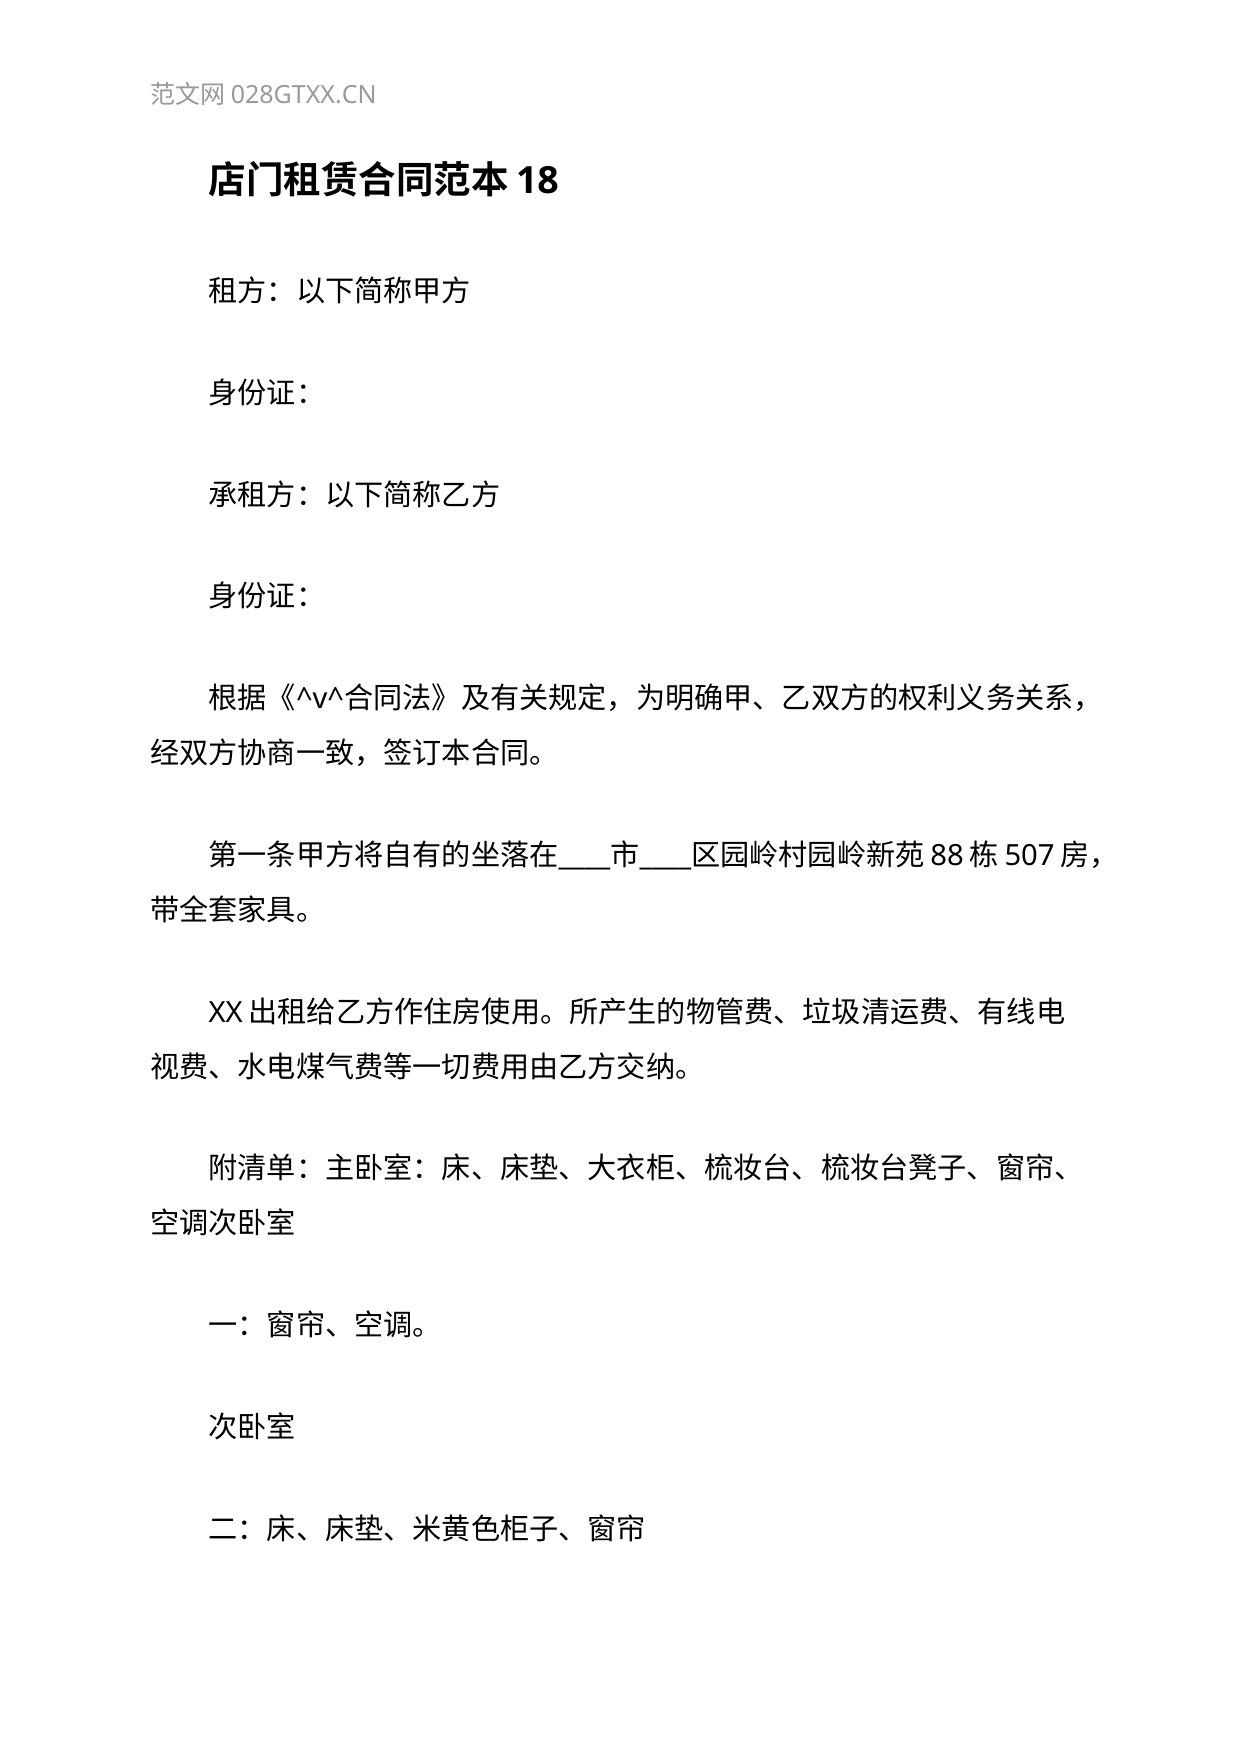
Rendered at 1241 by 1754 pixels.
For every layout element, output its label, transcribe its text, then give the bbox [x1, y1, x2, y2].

text 身份证： [150, 369, 1090, 412]
text XX出租给乙方作住房使用。所产生的物管费、垃圾清运费、有线电视费、水电煤气费等一切费用由乙方交纳。 [150, 988, 1090, 1086]
text 次卧室 [150, 1403, 1090, 1446]
text 店门租赁合同范本18 [150, 150, 1090, 204]
text 附清单：主卧室：床、床垫、大衣柜、梳妆台、梳妆台凳子、窗帘、空调次卧室 [150, 1145, 1090, 1242]
text 第一条甲方将自有的坐落在____市____区园岭村园岭新苑88栋507房，带全套家具。 [150, 831, 1090, 929]
text 身份证： [150, 573, 1090, 615]
text 租方：以下简称甲方 [150, 268, 1090, 310]
text 二：床、床垫、米黄色柜子、窗帘 [150, 1505, 1090, 1547]
text 根据《^v^合同法》及有关规定，为明确甲、乙双方的权利义务关系，经双方协商一致，签订本合同。 [150, 675, 1090, 772]
text 承租方：以下简称乙方 [150, 471, 1090, 513]
text 一：窗帘、空调。 [150, 1302, 1090, 1344]
